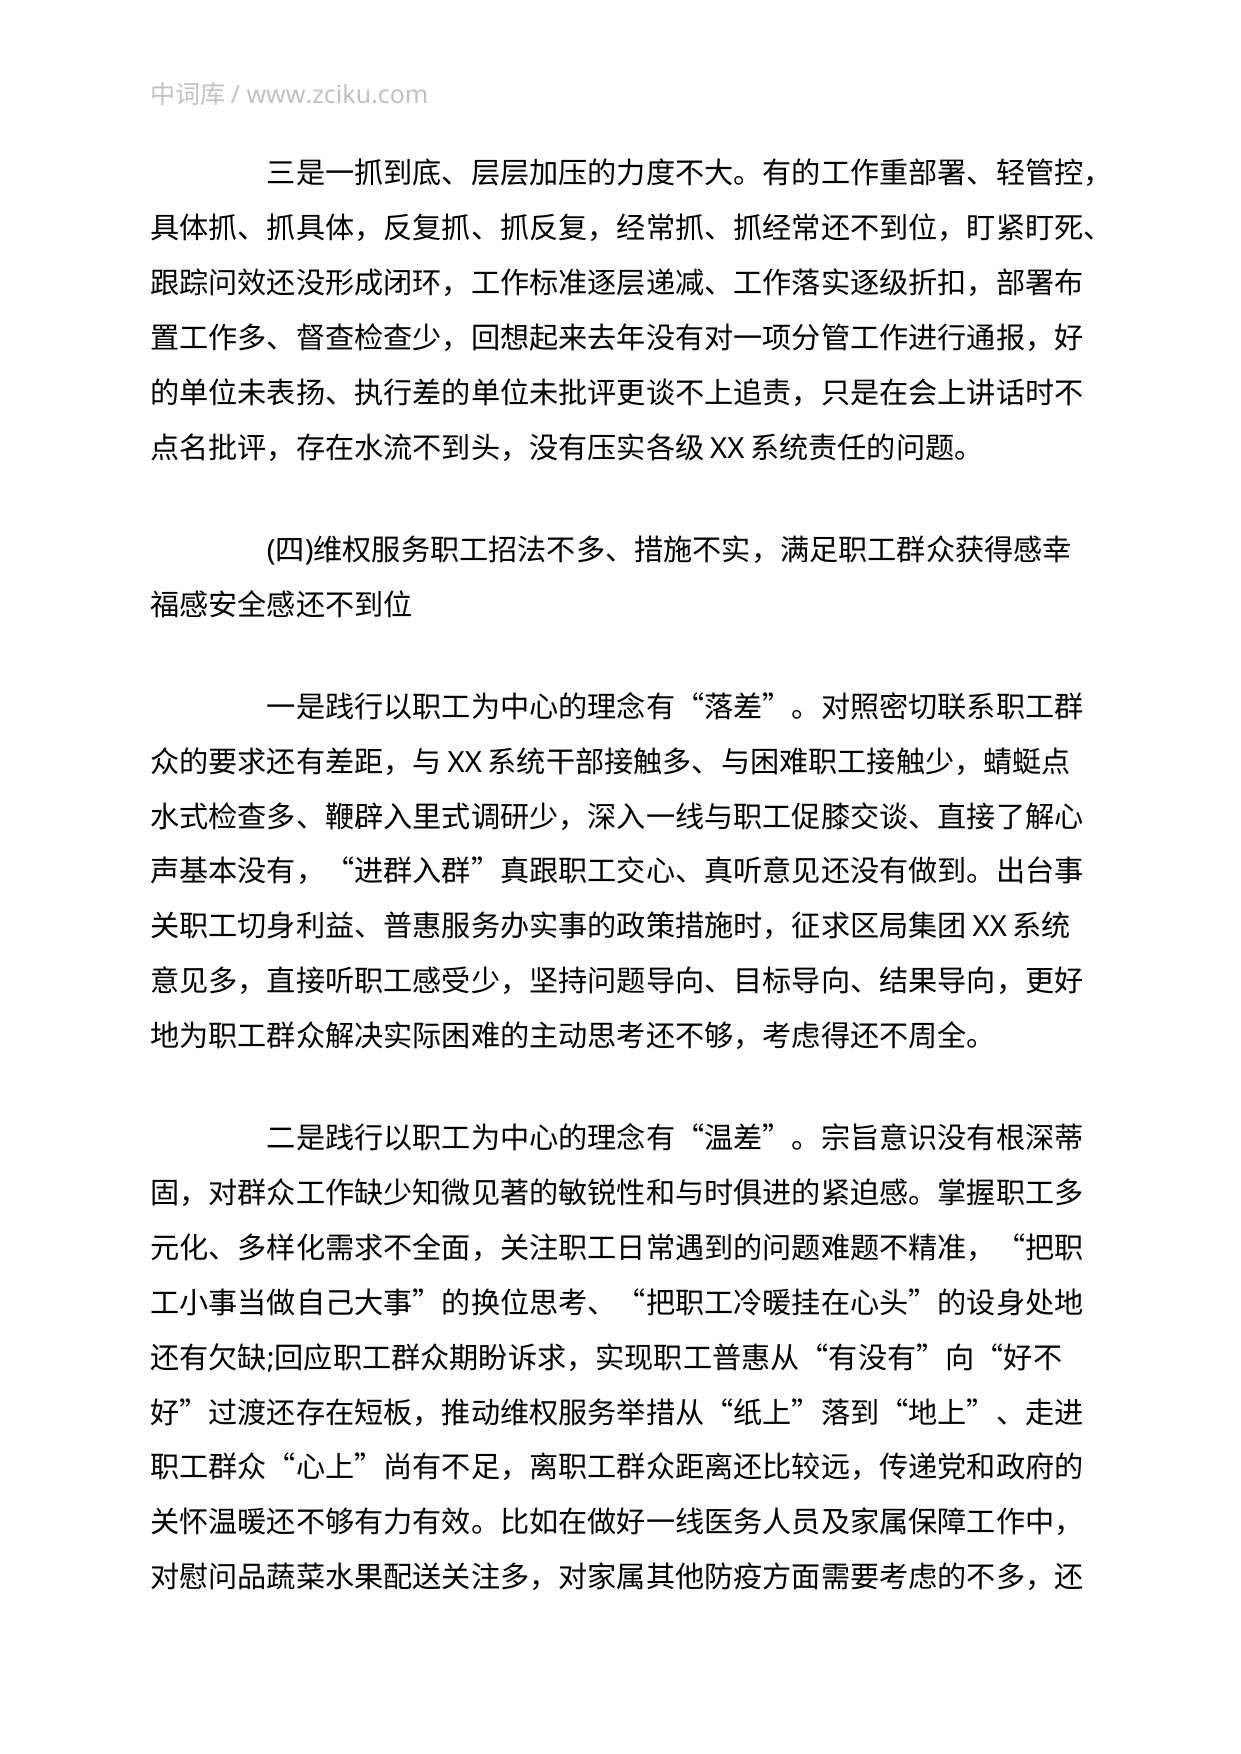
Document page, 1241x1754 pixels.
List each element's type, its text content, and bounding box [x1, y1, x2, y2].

text (四)维权服务职工招法不多、措施不实，满足职工群众获得感幸福感安全感还不到位 [150, 526, 1090, 624]
text 三是一抓到底、层层加压的力度不大。有的工作重部署、轻管控，具体抓、抓具体，反复抓、抓反复，经常抓、抓经常还不到位，盯紧盯死、跟踪问效还没形成闭环，工作标准逐层递减、工作落实逐级折扣，部署布置工作多、督查检查少，回想起来去年没有对一项分管工作进行通报，好的单位未表扬、执行差的单位未批评更谈不上追责，只是在会上讲话时不点名批评，存在水流不到头，没有压实各级XX系统责任的问题。 [150, 150, 1090, 467]
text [150, 1114, 1090, 1596]
text 一是践行以职工为中心的理念有“落差”。对照密切联系职工群众的要求还有差距，与XX系统干部接触多、与困难职工接触少，蜻蜓点水式检查多、鞭辟入里式调研少，深入一线与职工促膝交谈、直接了解心声基本没有，“进群入群”真跟职工交心、真听意见还没有做到。出台事关职工切身利益、普惠服务办实事的政策措施时，征求区局集团XX系统意见多，直接听职工感受少，坚持问题导向、目标导向、结果导向，更好地为职工群众解决实际困难的主动思考还不够，考虑得还不周全。 [150, 683, 1090, 1055]
